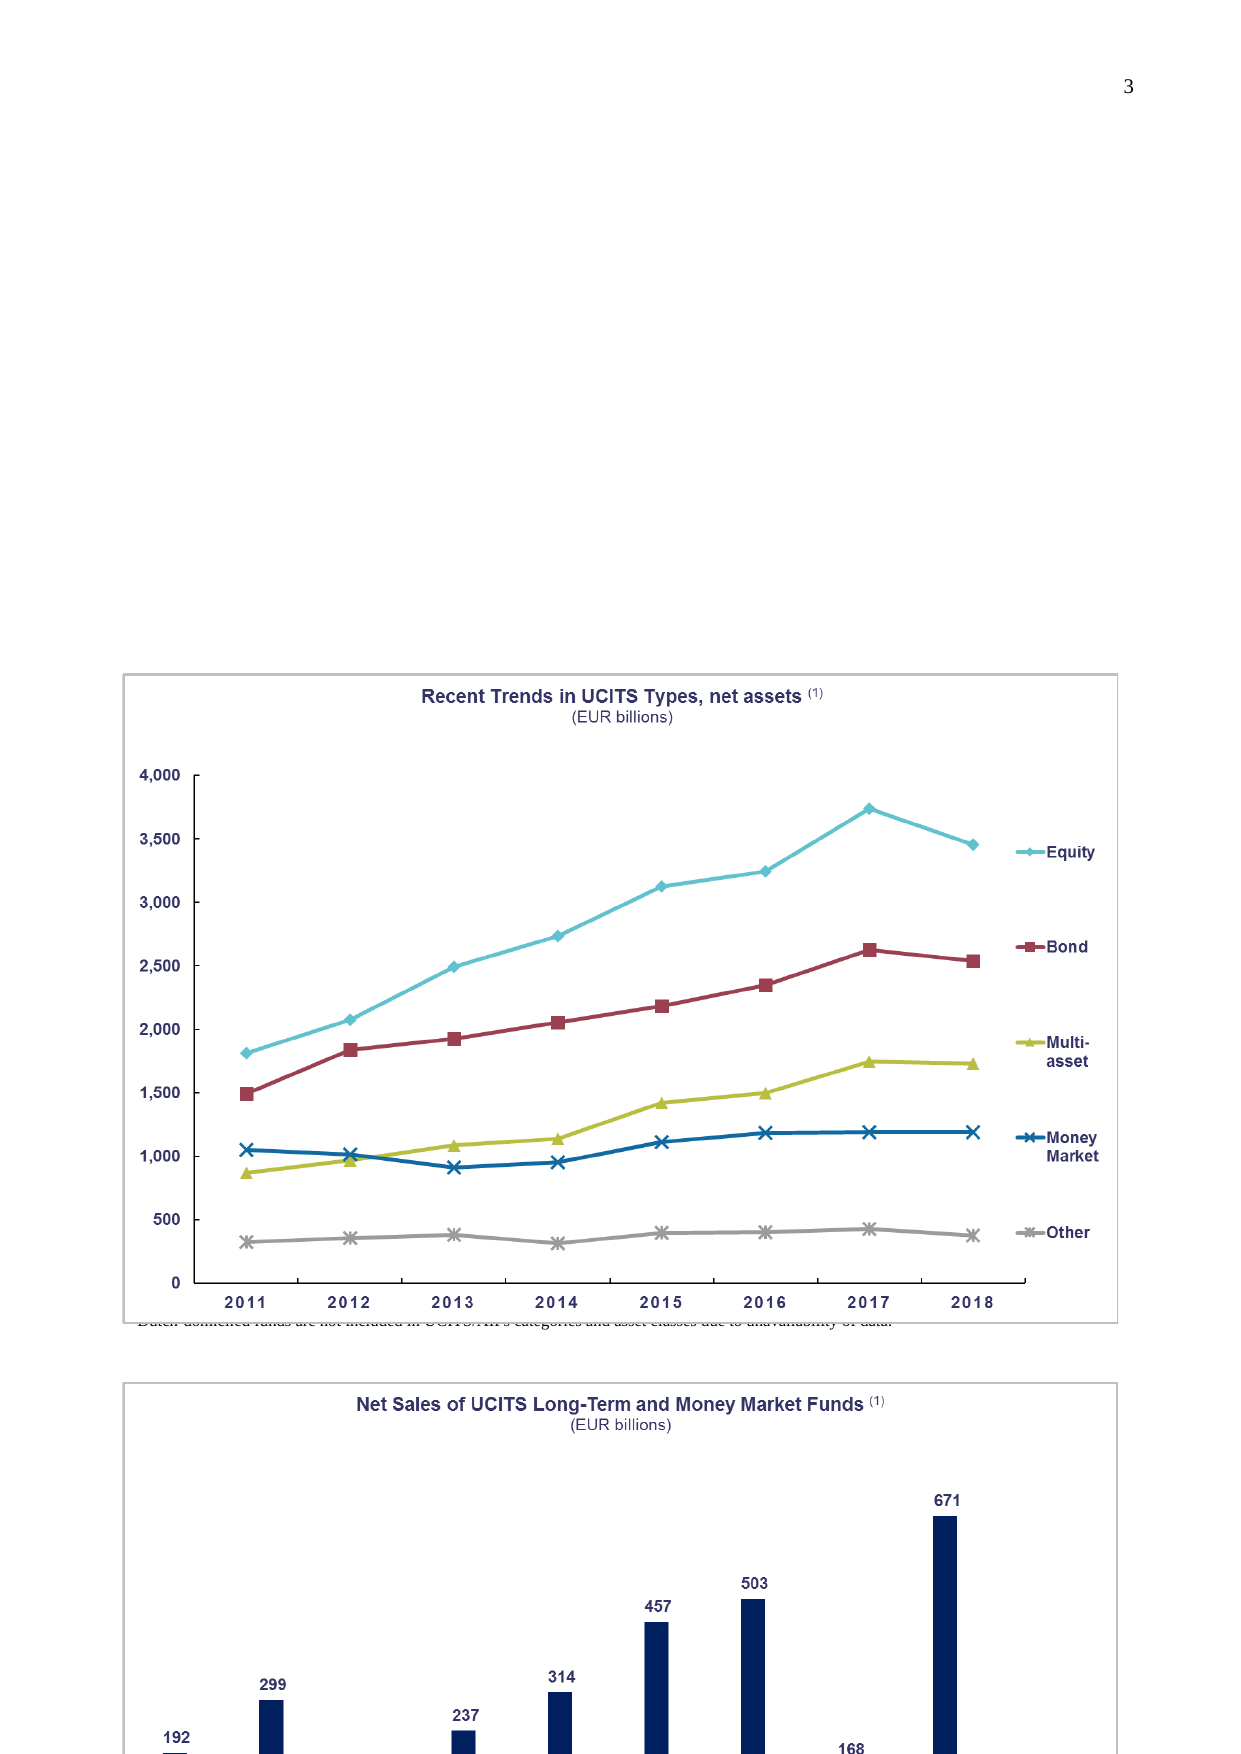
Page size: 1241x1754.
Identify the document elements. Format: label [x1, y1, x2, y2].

picture [122, 1382, 1118, 1754]
picture [122, 673, 1119, 1324]
